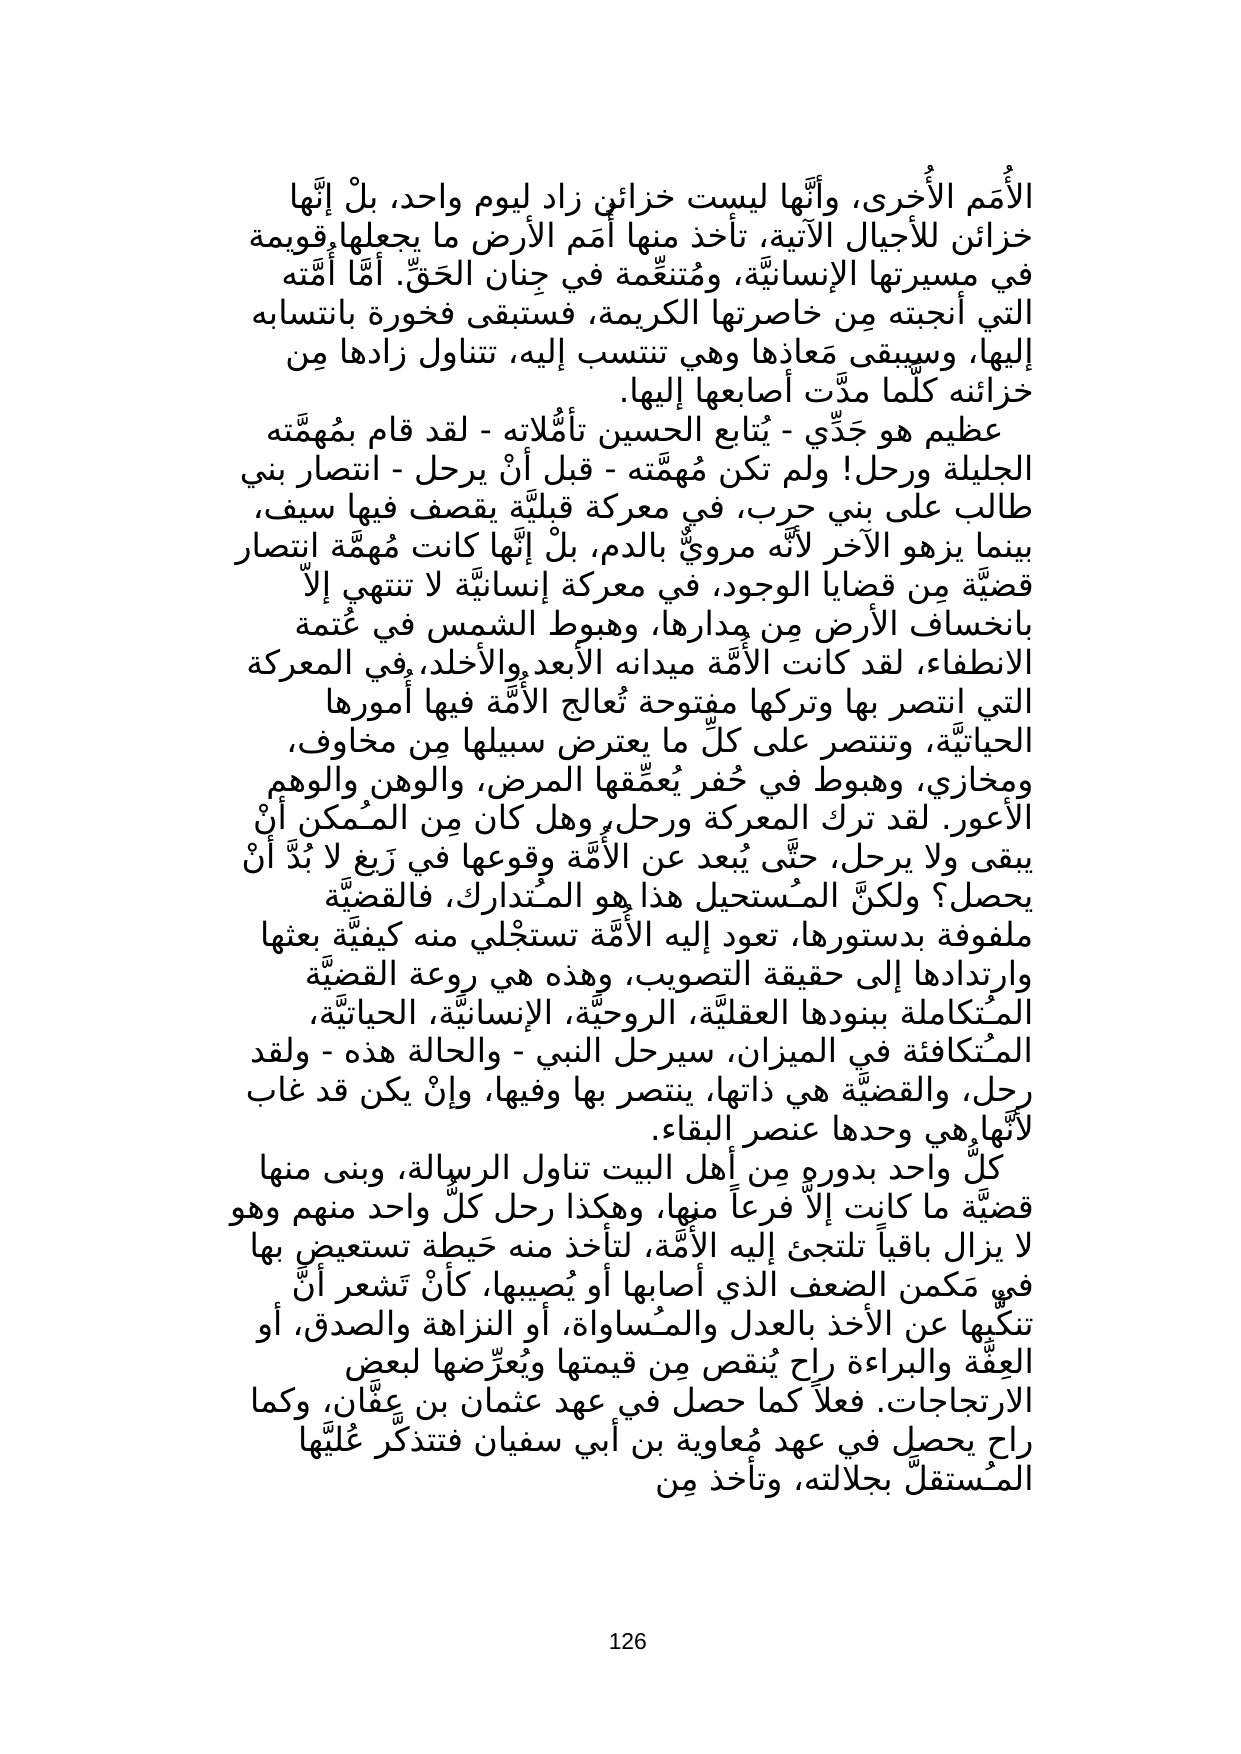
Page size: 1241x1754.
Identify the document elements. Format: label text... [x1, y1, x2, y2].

text الأُمَم الأُخرى، وأنَّها ليست خزائن زاد ليوم واحد، بلْ إنَّها خزائن للأجيال الآتية، تأخذ منها أُمَم الأرض ما يجعلها قويمة في مسيرتها الإنسانيَّة، ومُتنعِّمة في جِنان الحَقِّ. أمَّا أُمَّته التي أنجبته مِن خاصرتها الكريمة، فستبقى فخورة بانتسابه إليها، وسيبقى مَعاذها وهي تنتسب إليه، تتناول زادها مِن خزائنه كلَّما مدَّت أصابعها إليها. [222, 177, 1033, 410]
text كلُّ واحد بدوره مِن أهل البيت تناول الرسالة، وبنى منها قضيَّة ما كانت إلاَّ فرعاً منها، وهكذا رحل كلُّ واحد منهم وهو لا يزال باقياً تلتجئ إليه الأُمَّة، لتأخذ منه حَيطة تستعيض بها في مَكمن الضعف الذي أصابها أو يُصيبها، كأنْ تَشعر أنَّ تنكُّبها عن الأخذ بالعدل والمـُساواة، أو النزاهة والصدق، أو العِفَّة والبراءة راح يُنقص مِن قيمتها ويُعرِّضها لبعض الارتجاجات. فعلاً كما حصل في عهد عثمان بن عفَّان، وكما راح يحصل في عهد مُعاوية بن أبي سفيان فتتذكَّر عُليَّها المـُستقلَّ بجلالته، وتأخذ مِن [222, 1148, 1033, 1498]
text عظيم هو جَدِّي - يُتابع الحسين تأمُّلاته - لقد قام بمُهمَّته الجليلة ورحل! ولم تكن مُهمَّته - قبل أنْ يرحل - انتصار بني طالب على بني حرب، في معركة قبليَّة يقصف فيها سيف، بينما يزهو الآخر لأنَّه مرويٌّ بالدم، بلْ إنَّها كانت مُهمَّة انتصار قضيَّة مِن قضايا الوجود، في معركة إنسانيَّة لا تنتهي إلاّ بانخساف الأرض مِن مدارها، وهبوط الشمس في عُتمة الانطفاء، لقد كانت الأُمَّة ميدانه الأبعد والأخلد، في المعركة التي انتصر بها وتركها مفتوحة تُعالج الأُمَّة فيها أُمورها الحياتيَّة، وتنتصر على كلِّ ما يعترض سبيلها مِن مخاوف، ومخازي، وهبوط في حُفر يُعمِّقها المرض، والوهن والوهم الأعور. لقد ترك المعركة ورحل، وهل كان مِن المـُمكن أنْ يبقى ولا يرحل، حتَّى يُبعد عن الأُمَّة وقوعها في زَيغ لا بُدَّ أنْ يحصل؟ ولكنَّ المـُستحيل هذا هو المـُتدارك، فالقضيَّة ملفوفة بدستورها، تعود إليه الأُمَّة تستجْلي منه كيفيَّة بعثها وارتدادها إلى حقيقة التصويب، وهذه هي روعة القضيَّة المـُتكاملة ببنودها العقليَّة، الروحيَّة، الإنسانيَّة، الحياتيَّة، المـُتكافئة في الميزان، سيرحل النبي - والحالة هذه - ولقد رحل، والقضيَّة هي ذاتها، ينتصر بها وفيها، وإنْ يكن قد غاب لأنَّها هي وحدها عنصر البقاء. [222, 410, 1033, 1148]
